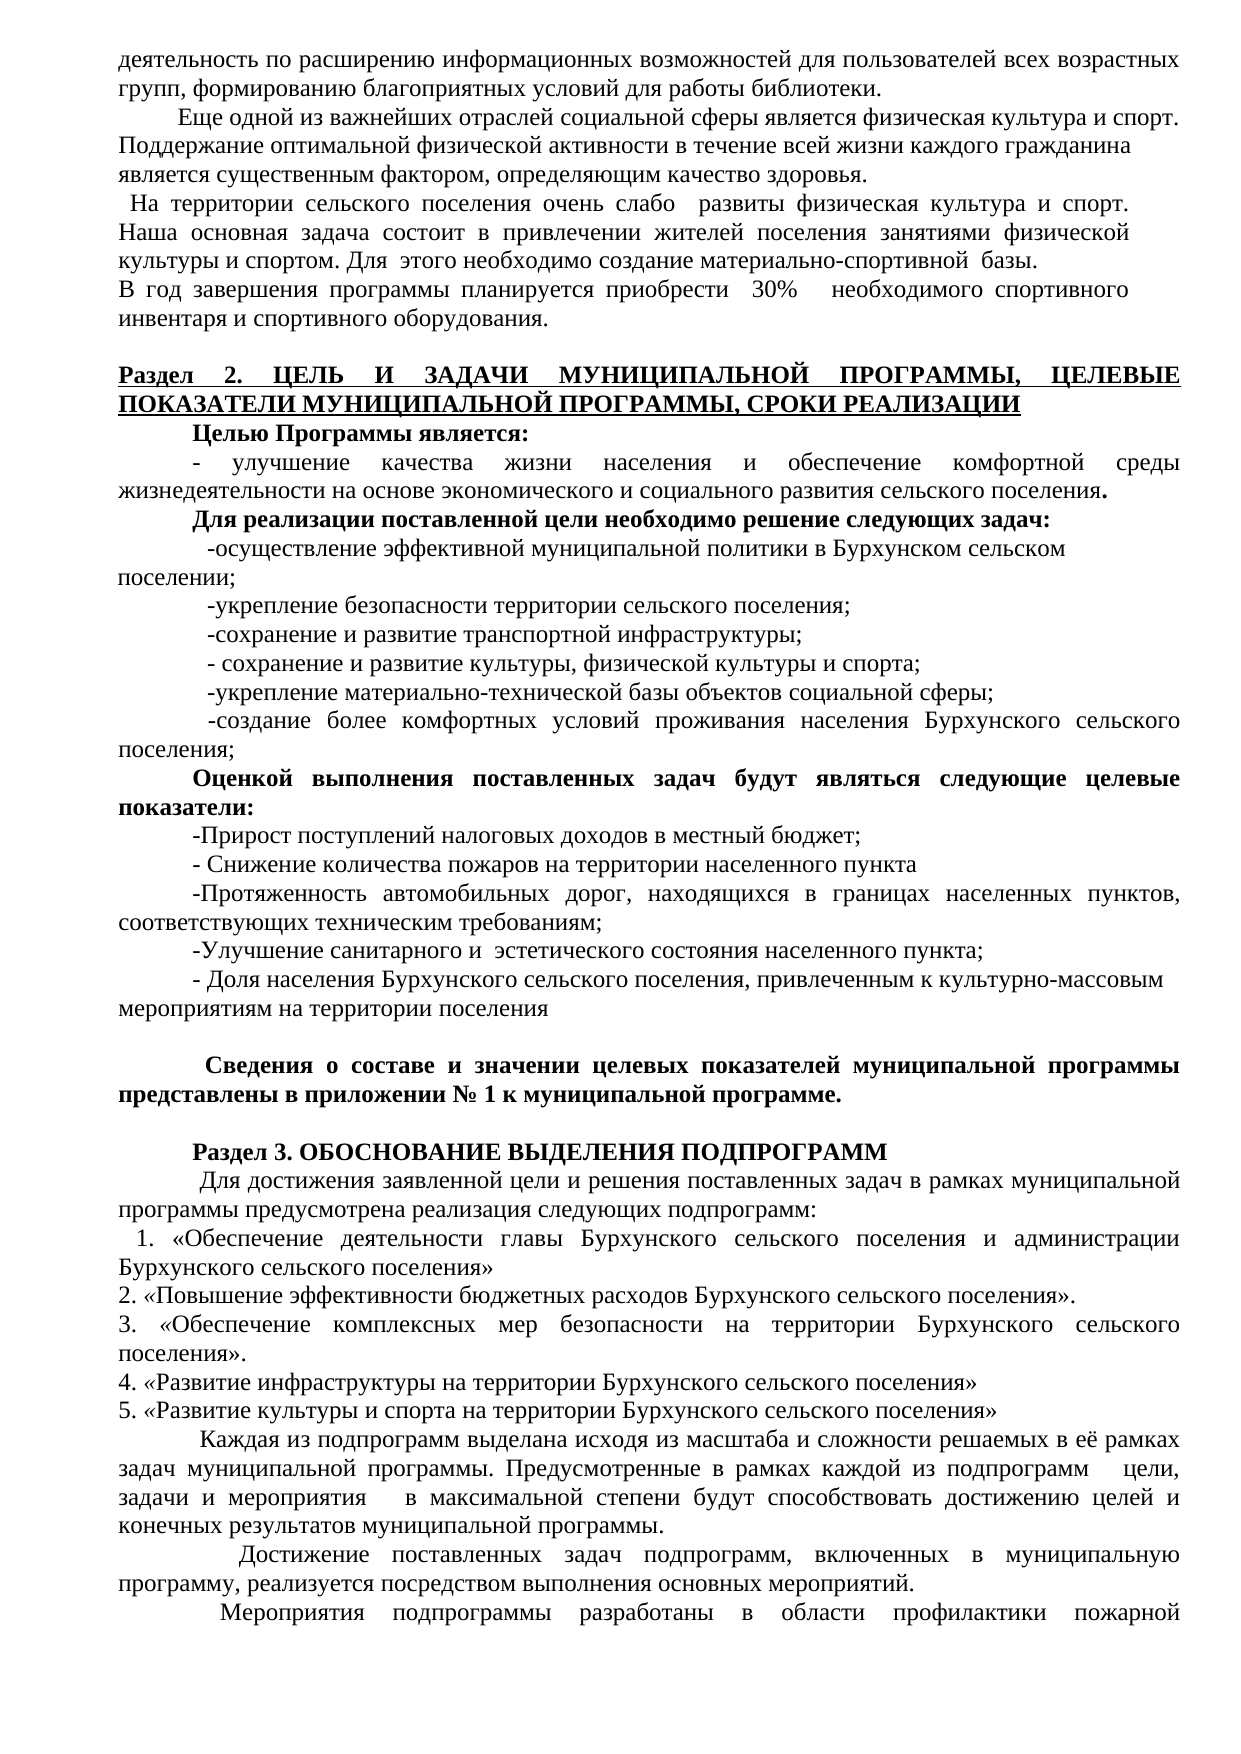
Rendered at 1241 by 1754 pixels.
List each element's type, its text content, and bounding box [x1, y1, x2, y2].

text -укрепление материально-технической базы объектов социальной сферы; [117, 677, 1181, 706]
text На территории сельского поселения очень слабо развиты физическая культура и спорт. Наша основная задача состоит в привлечении жителей поселения занятиями физической культуры и спортом. Для этого необходимо создание материально-спортивной базы. [118, 188, 1131, 274]
text -Улучшение санитарного и эстетического состояния населенного пункта; [118, 936, 1181, 964]
text Достижение поставленных задач подпрограмм, включенных в муниципальную программу, реализуется посредством выполнения основных мероприятий. [118, 1539, 1181, 1597]
text 1. «Обеспечение деятельности главы Бурхунского сельского поселения и администрации Бурхунского сельского поселения» [118, 1223, 1181, 1281]
text Раздел 3. ОБОСНОВАНИЕ ВЫДЕЛЕНИЯ ПОДПРОГРАММ [118, 1137, 1181, 1166]
text 4. «Развитие инфраструктуры на территории Бурхунского сельского поселения» [118, 1367, 1181, 1396]
text - сохранение и развитие культуры, физической культуры и спорта; [117, 648, 1181, 677]
text Раздел 2. ЦЕЛЬ И ЗАДАЧИ МУНИЦИПАЛЬНОЙ ПРОГРАММЫ, ЦЕЛЕВЫЕ ПОКАЗАТЕЛИ МУНИЦИПАЛЬНОЙ ПРОГРАММЫ, СРОКИ РЕАЛИЗАЦИИ [118, 387, 1181, 418]
text -создание более комфортных условий проживания населения Бурхунского сельского поселения; [118, 706, 1181, 763]
text 2. «Повышение эффективности бюджетных расходов Бурхунского сельского поселения». [118, 1281, 1181, 1309]
text Сведения о составе и значении целевых показателей муниципальной программы представлены в приложении № 1 к муниципальной программе. [118, 1051, 1181, 1108]
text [118, 1597, 1181, 1626]
text Для реализации поставленной цели необходимо решение следующих задач: [118, 504, 1181, 533]
text -Протяженность автомобильных дорог, находящихся в границах населенных пунктов, соответствующих техническим требованиям; [118, 878, 1181, 936]
text -Прирост поступлений налоговых доходов в местный бюджет; [118, 821, 1181, 849]
text -осуществление эффективной муниципальной политики в Бурхунском сельском поселении; [117, 533, 1181, 591]
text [118, 44, 1181, 102]
text Раздел 2. ЦЕЛЬ И ЗАДАЧИ МУНИЦИПАЛЬНОЙ ПРОГРАММЫ, ЦЕЛЕВЫЕ ПОКАЗАТЕЛИ МУНИЦИПАЛЬНОЙ ПРОГРАММЫ, СРОКИ РЕАЛИЗАЦИИ [118, 361, 1181, 386]
text 5. «Развитие культуры и спорта на территории Бурхунского сельского поселения» [118, 1396, 1181, 1424]
text - улучшение качества жизни населения и обеспечение комфортной среды жизнедеятельности на основе экономического и социального развития сельского поселения. [118, 447, 1181, 504]
text Для достижения заявленной цели и решения поставленных задач в рамках муниципальной программы предусмотрена реализация следующих подпрограмм: [118, 1166, 1181, 1223]
text В год завершения программы планируется приобрести 30% необходимого спортивного инвентаря и спортивного оборудования. [118, 274, 1131, 332]
text Каждая из подпрограмм выделана исходя из масштаба и сложности решаемых в её рамках задач муниципальной программы. Предусмотренные в рамках каждой из подпрограмм цели, задачи и мероприятия в максимальной степени будут способствовать достижению целей и конечных результатов муниципальной программы. [118, 1424, 1181, 1539]
text -укрепление безопасности территории сельского поселения; [117, 591, 1181, 619]
text - Снижение количества пожаров на территории населенного пункта [118, 849, 1181, 878]
text - Доля населения Бурхунского сельского поселения, привлеченным к культурно-массовым мероприятиям на территории поселения [118, 964, 1181, 1022]
text 3. «Обеспечение комплексных мер безопасности на территории Бурхунского сельского поселения». [118, 1309, 1181, 1367]
text Оценкой выполнения поставленных задач будут являться следующие целевые показатели: [118, 763, 1181, 821]
text -сохранение и развитие транспортной инфраструктуры; [117, 619, 1181, 648]
text Еще одной из важнейших отраслей социальной сферы является физическая культура и спорт. Поддержание оптимальной физической активности в течение всей жизни каждого гражданина является существенным фактором, определяющим качество здоровья. [118, 102, 1181, 188]
text Целью Программы является: [118, 418, 1181, 447]
